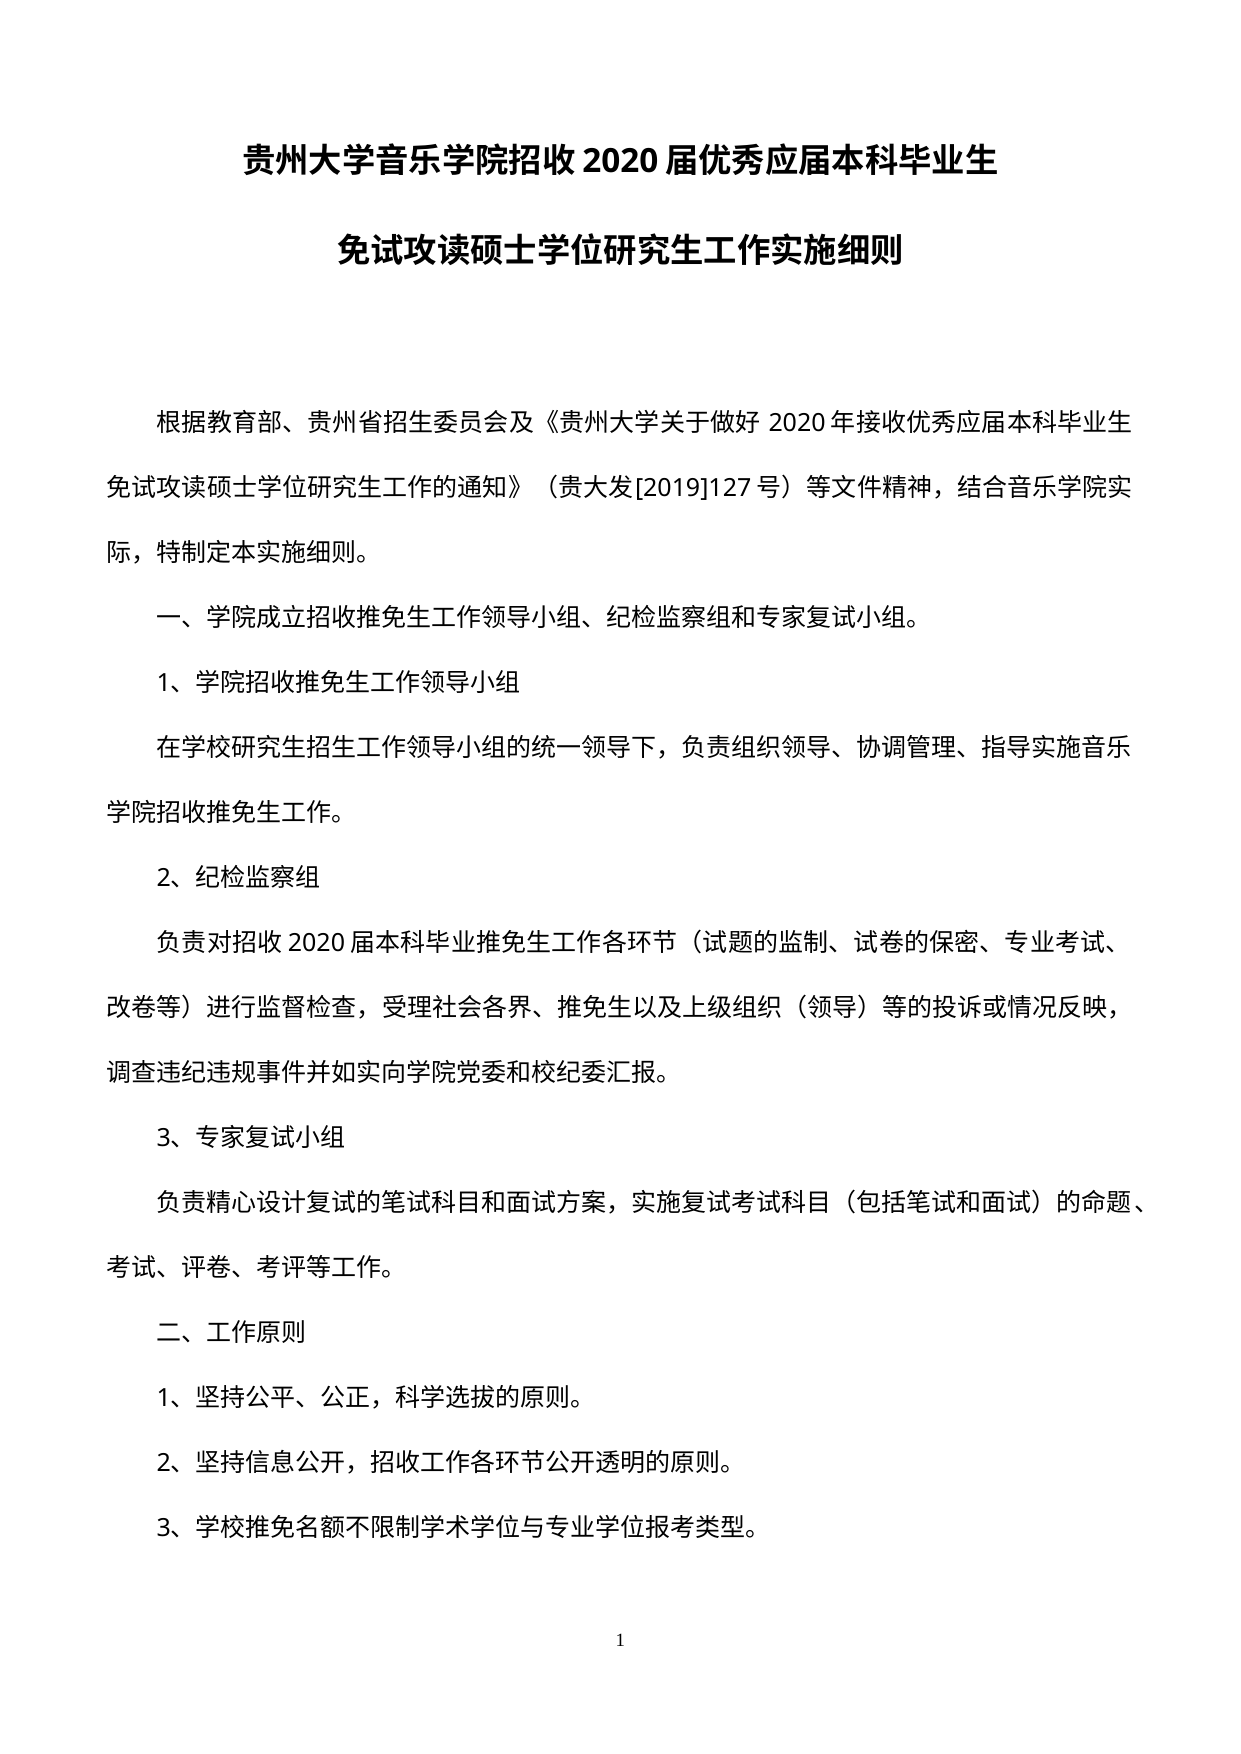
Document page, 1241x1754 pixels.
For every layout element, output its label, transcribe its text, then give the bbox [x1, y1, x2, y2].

text 根据教育部、贵州省招生委员会及《贵州大学关于做好2020年接收优秀应届本科毕业生免试攻读硕士学位研究生工作的通知》（贵大发[2019]127号）等文件精神，结合音乐学院实际，特制定本实施细则。 [106, 388, 1134, 583]
text 2、纪检监察组 [106, 843, 1134, 908]
text 2、坚持信息公开，招收工作各环节公开透明的原则。 [106, 1428, 1134, 1493]
text 3、专家复试小组 [106, 1103, 1134, 1168]
text 负责精心设计复试的笔试科目和面试方案，实施复试考试科目（包括笔试和面试）的命题、考试、评卷、考评等工作。 [106, 1168, 1134, 1298]
text 免试攻读硕士学位研究生工作实施细则 [106, 215, 1134, 280]
text 3、学校推免名额不限制学术学位与专业学位报考类型。 [106, 1493, 1134, 1558]
text 在学校研究生招生工作领导小组的统一领导下，负责组织领导、协调管理、指导实施音乐学院招收推免生工作。 [106, 713, 1134, 843]
text 1、坚持公平、公正，科学选拔的原则。 [106, 1363, 1134, 1428]
text 1、学院招收推免生工作领导小组 [106, 648, 1134, 713]
text 贵州大学音乐学院招收2020届优秀应届本科毕业生 [106, 126, 1134, 191]
text 二、工作原则 [106, 1298, 1134, 1363]
text 负责对招收2020届本科毕业推免生工作各环节（试题的监制、试卷的保密、专业考试、改卷等）进行监督检查，受理社会各界、推免生以及上级组织（领导）等的投诉或情况反映，调查违纪违规事件并如实向学院党委和校纪委汇报。 [106, 908, 1134, 1103]
text 一、学院成立招收推免生工作领导小组、纪检监察组和专家复试小组。 [106, 583, 1134, 648]
